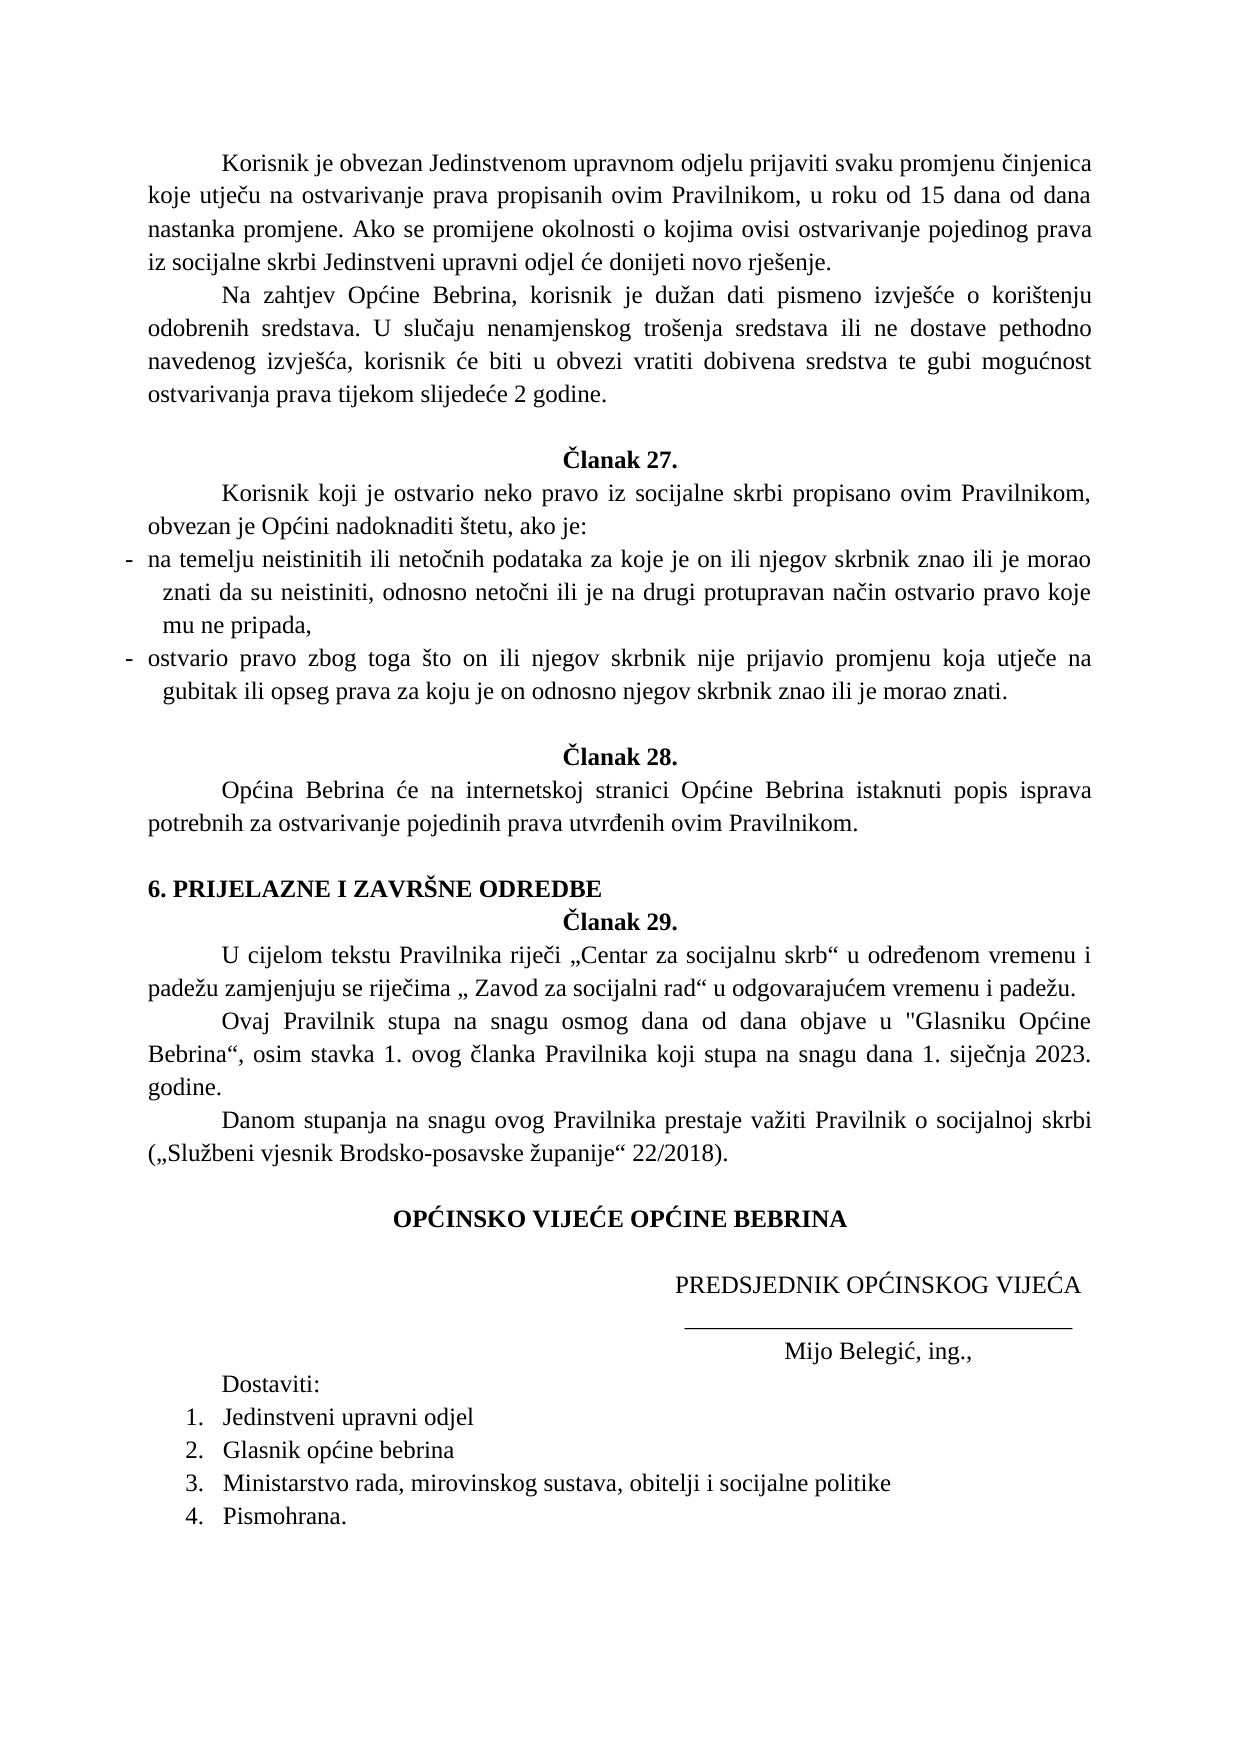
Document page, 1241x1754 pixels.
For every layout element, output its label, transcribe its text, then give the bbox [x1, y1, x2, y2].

text Ovaj Pravilnik stupa na snagu osmog dana od dana objave u "Glasniku Općine Bebrina“, osim stavka 1. ovog članka Pravilnika koji stupa na snagu dana 1. siječnja 2023. godine. [148, 1006, 1093, 1101]
list Glasnik općine bebrina [185, 1435, 1093, 1464]
text Na zahtjev Općine Bebrina, korisnik je dužan dati pismeno izvješće o korištenju odobrenih sredstava. U slučaju nenamjenskog trošenja sredstava ili ne dostave pethodno navedenog izvješća, korisnik će biti u obvezi vratiti dobivena sredstva te gubi mogućnost ostvarivanja prava tijekom slijedeće 2 godine. [148, 280, 1093, 407]
list ostvario pravo zbog toga što on ili njegov skrbnik nije prijavio promjenu koja utječe na gubitak ili opseg prava za koju je on odnosno njegov skrbnik znao ili je morao znati. [125, 643, 1093, 705]
text U cijelom tekstu Pravilnika riječi „Centar za socijalnu skrb“ u određenom vremenu i padežu zamjenjuju se riječima „ Zavod za socijalni rad“ u odgovarajućem vremenu i padežu. [148, 940, 1093, 1002]
text 6. PRIJELAZNE I ZAVRŠNE ODREDBE [148, 874, 1093, 903]
text PREDSJEDNIK OPĆINSKOG VIJEĆA [664, 1270, 1093, 1299]
text Općina Bebrina će na internetskoj stranici Općine Bebrina istaknuti popis isprava potrebnih za ostvarivanje pojedinih prava utvrđenih ovim Pravilnikom. [148, 775, 1093, 837]
list Ministarstvo rada, mirovinskog sustava, obitelji i socijalne politike [185, 1468, 1093, 1497]
text Korisnik koji je ostvario neko pravo iz socijalne skrbi propisano ovim Pravilnikom, obvezan je Općini nadoknaditi štetu, ako je: [148, 478, 1093, 539]
text OPĆINSKO VIJEĆE OPĆINE BEBRINA [148, 1204, 1093, 1233]
list na temelju neistinitih ili netočnih podataka za koje je on ili njegov skrbnik znao ili je morao znati da su neistiniti, odnosno netočni ili je na drugi protupravan način ostvario pravo koje mu ne pripada, [125, 544, 1093, 639]
text Korisnik je obvezan Jedinstvenom upravnom odjelu prijaviti svaku promjenu činjenica koje utječu na ostvarivanje prava propisanih ovim Pravilnikom, u roku od 15 dana od dana nastanka promjene. Ako se promijene okolnosti o kojima ovisi ostvarivanje pojedinog prava iz socijalne skrbi Jedinstveni upravni odjel će donijeti novo rješenje. [148, 148, 1093, 275]
list Jedinstveni upravni odjel [185, 1402, 1093, 1431]
text Članak 28. [148, 742, 1093, 771]
list Pismohrana. [185, 1501, 1093, 1530]
text Danom stupanja na snagu ovog Pravilnika prestaje važiti Pravilnik o socijalnoj skrbi („Službeni vjesnik Brodsko-posavske županije“ 22/2018). [148, 1105, 1093, 1167]
text Članak 27. [148, 445, 1093, 473]
text _______________________________ [664, 1303, 1093, 1332]
text Dostaviti: [148, 1369, 1093, 1398]
text Mijo Belegić, ing., [664, 1336, 1093, 1365]
text Članak 29. [148, 907, 1093, 936]
